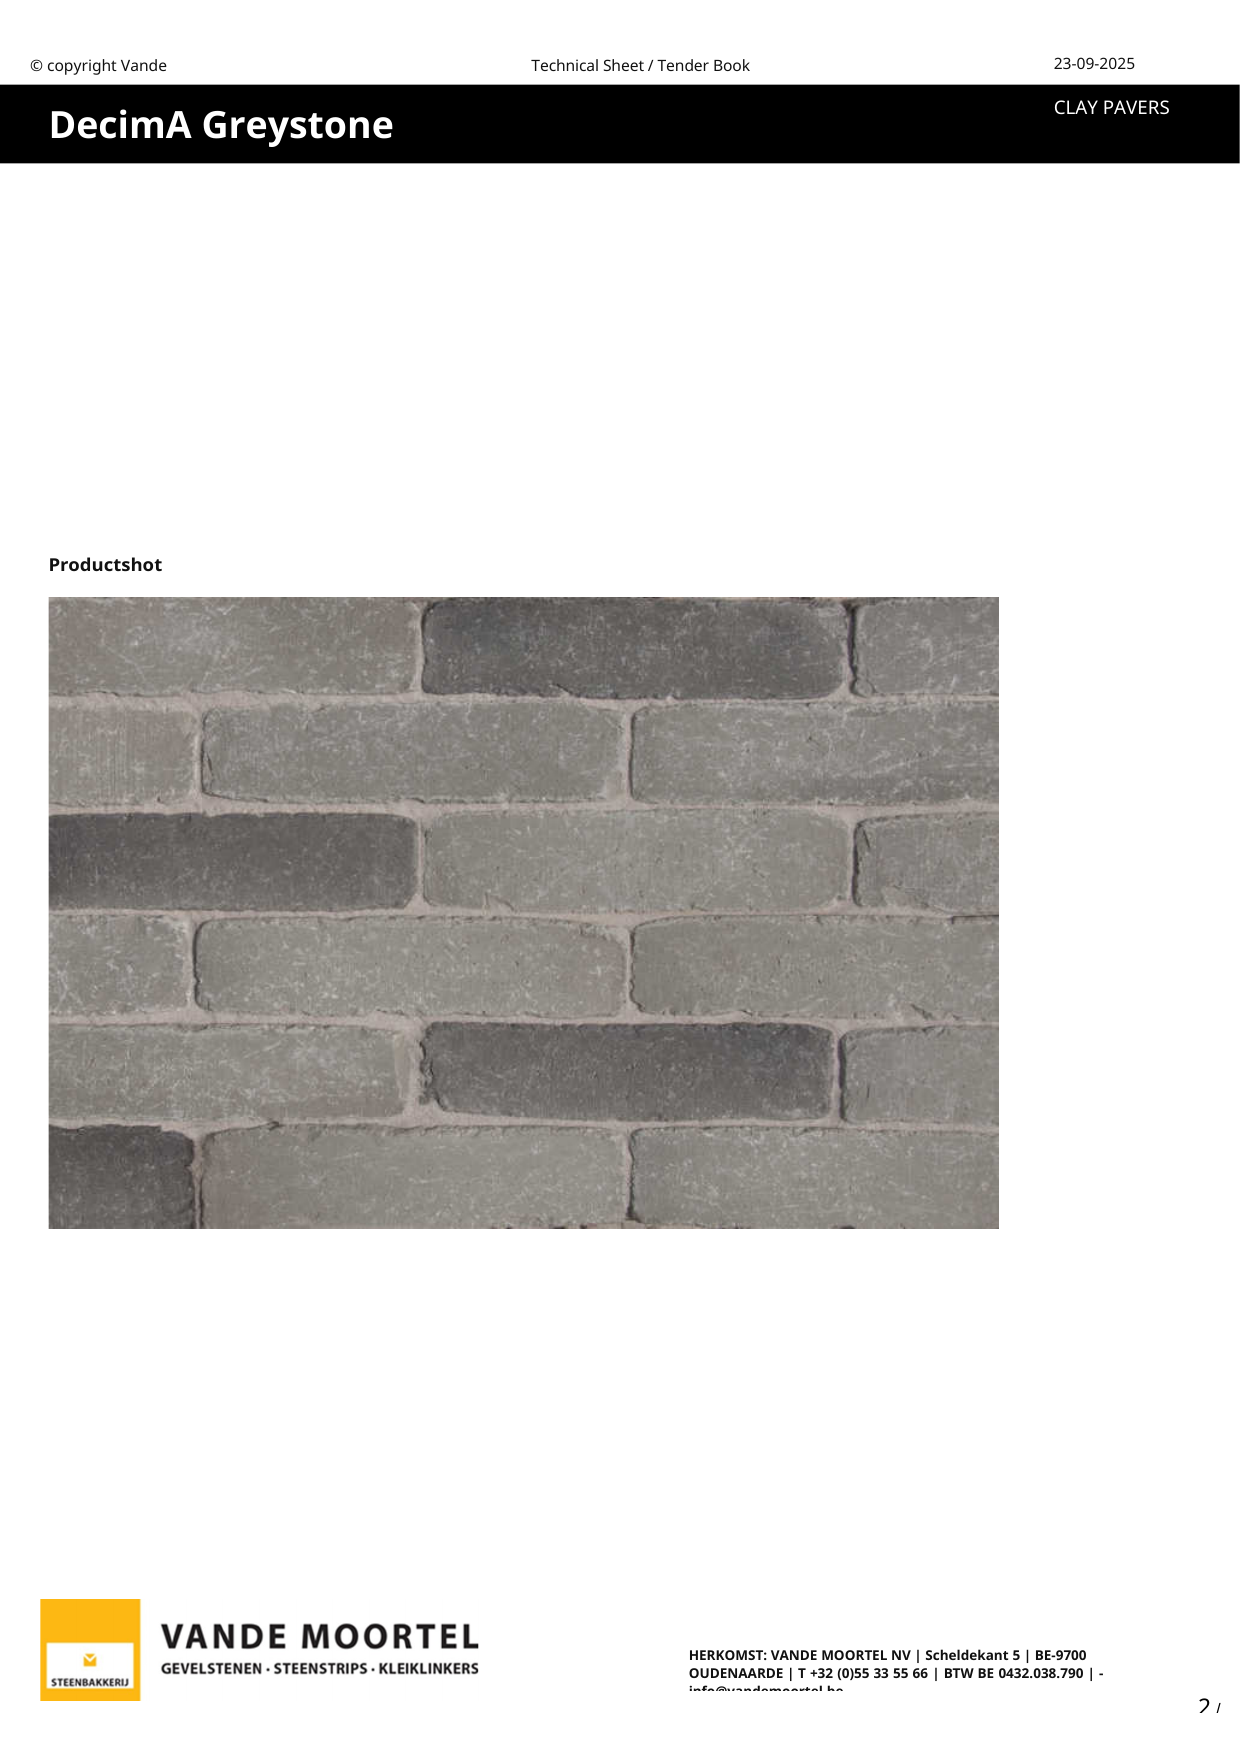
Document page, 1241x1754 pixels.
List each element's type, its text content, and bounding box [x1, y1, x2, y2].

picture [48, 597, 999, 1229]
subtitle Productshot [48, 552, 1240, 576]
picture [40, 1599, 479, 1701]
